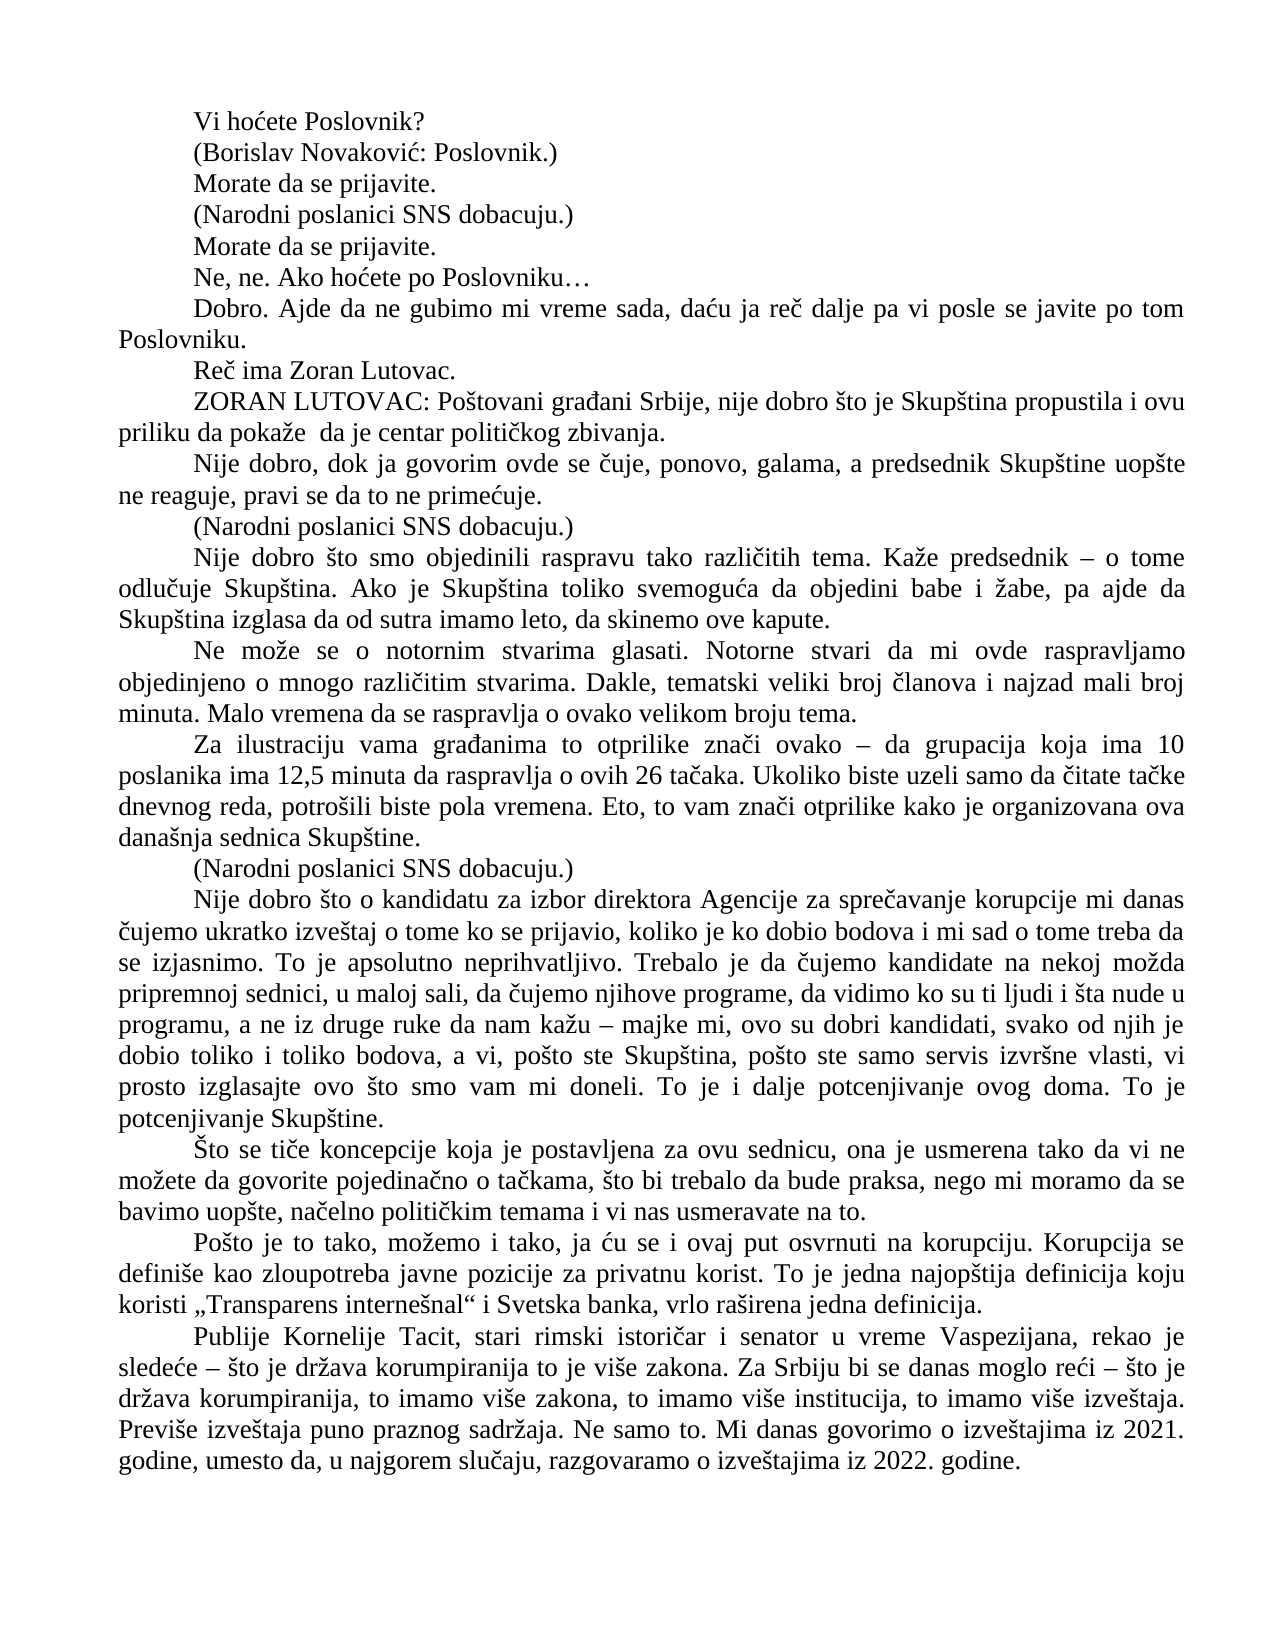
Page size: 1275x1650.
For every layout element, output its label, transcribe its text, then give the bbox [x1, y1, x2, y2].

text Nije dobro što o kandidatu za izbor direktora Agencije za sprečavanje korupcije mi danas čujemo ukratko izveštaj o tome ko se prijavio, koliko je ko dobio bodova i mi sad o tome treba da se izjasnimo. To je apsolutno neprihvatljivo. Trebalo je da čujemo kandidate na nekoj možda pripremnoj sednici, u maloj sali, da čujemo njihove programe, da vidimo ko su ti ljudi i šta nude u programu, a ne iz druge ruke da nam kažu – majke mi, ovo su dobri kandidati, svako od njih je dobio toliko i toliko bodova, a vi, pošto ste Skupština, pošto ste samo servis izvršne vlasti, vi prosto izglasajte ovo što smo vam mi doneli. To je i dalje potcenjivanje ovog doma. To je potcenjivanje Skupštine. [118, 884, 1186, 1133]
text Reč ima Zoran Lutovac. [118, 354, 1186, 385]
text (Borislav Novaković: Poslovnik.) [118, 136, 1186, 167]
text Nije dobro što smo objedinili raspravu tako različitih tema. Kaže predsednik – o tome odlučuje Skupština. Ako je Skupština toliko svemoguća da objedini babe i žabe, pa ajde da Skupština izglasa da od sutra imamo leto, da skinemo ove kapute. [118, 541, 1186, 634]
text Nije dobro, dok ja govorim ovde se čuje, ponovo, galama, a predsednik Skupštine uopšte ne reaguje, pravi se da to ne primećuje. [118, 448, 1186, 510]
text (Narodni poslanici SNS dobacuju.) [118, 852, 1186, 884]
text Morate da se prijavite. [118, 229, 1186, 261]
text Ne, ne. Ako hoćete po Poslovniku… [118, 261, 1186, 292]
text Dobro. Ajde da ne gubimo mi vreme sada, daću ja reč dalje pa vi posle se javite po tom Poslovniku. [118, 292, 1186, 354]
text (Narodni poslanici SNS dobacuju.) [118, 198, 1186, 229]
text Za ilustraciju vama građanima to otprilike znači ovako – da grupacija koja ima 10 poslanika ima 12,5 minuta da raspravlja o ovih 26 tačaka. Ukoliko biste uzeli samo da čitate tačke dnevnog reda, potrošili biste pola vremena. Eto, to vam znači otprilike kako je organizovana ova današnja sednica Skupštine. [118, 728, 1186, 852]
text Morate da se prijavite. [118, 167, 1186, 198]
text (Narodni poslanici SNS dobacuju.) [118, 510, 1186, 541]
text Publije Kornelije Tacit, stari rimski istoričar i senator u vreme Vaspezijana, rekao je sledeće – što je država korumpiranija to je više zakona. Za Srbiju bi se danas moglo reći – što je država korumpiranija, to imamo više zakona, to imamo više institucija, to imamo više izveštaja. Previše izveštaja puno praznog sadržaja. Ne samo to. Mi danas govorimo o izveštajima iz 2021. godine, umesto da, u najgorem slučaju, razgovaramo o izveštajima iz 2022. godine. [118, 1320, 1186, 1475]
text Vi hoćete Poslovnik? [118, 105, 1186, 136]
text Ne može se o notornim stvarima glasati. Notorne stvari da mi ovde raspravljamo objedinjeno o mnogo različitim stvarima. Dakle, tematski veliki broj članova i najzad mali broj minuta. Malo vremena da se raspravlja o ovako velikom broju tema. [118, 634, 1186, 728]
text Što se tiče koncepcije koja je postavljena za ovu sednicu, ona je usmerena tako da vi ne možete da govorite pojedinačno o tačkama, što bi trebalo da bude praksa, nego mi moramo da se bavimo uopšte, načelno političkim temama i vi nas usmeravate na to. [118, 1133, 1186, 1226]
text ZORAN LUTOVAC: Poštovani građani Srbije, nije dobro što je Skupština propustila i ovu priliku da pokaže da je centar političkog zbivanja. [118, 385, 1186, 448]
text Pošto je to tako, možemo i tako, ja ću se i ovaj put osvrnuti na korupciju. Korupcija se definiše kao zloupotreba javne pozicije za privatnu korist. To je jedna najopštija definicija koju koristi „Transparens internešnal“ i Svetska banka, vrlo raširena jedna definicija. [118, 1226, 1186, 1320]
